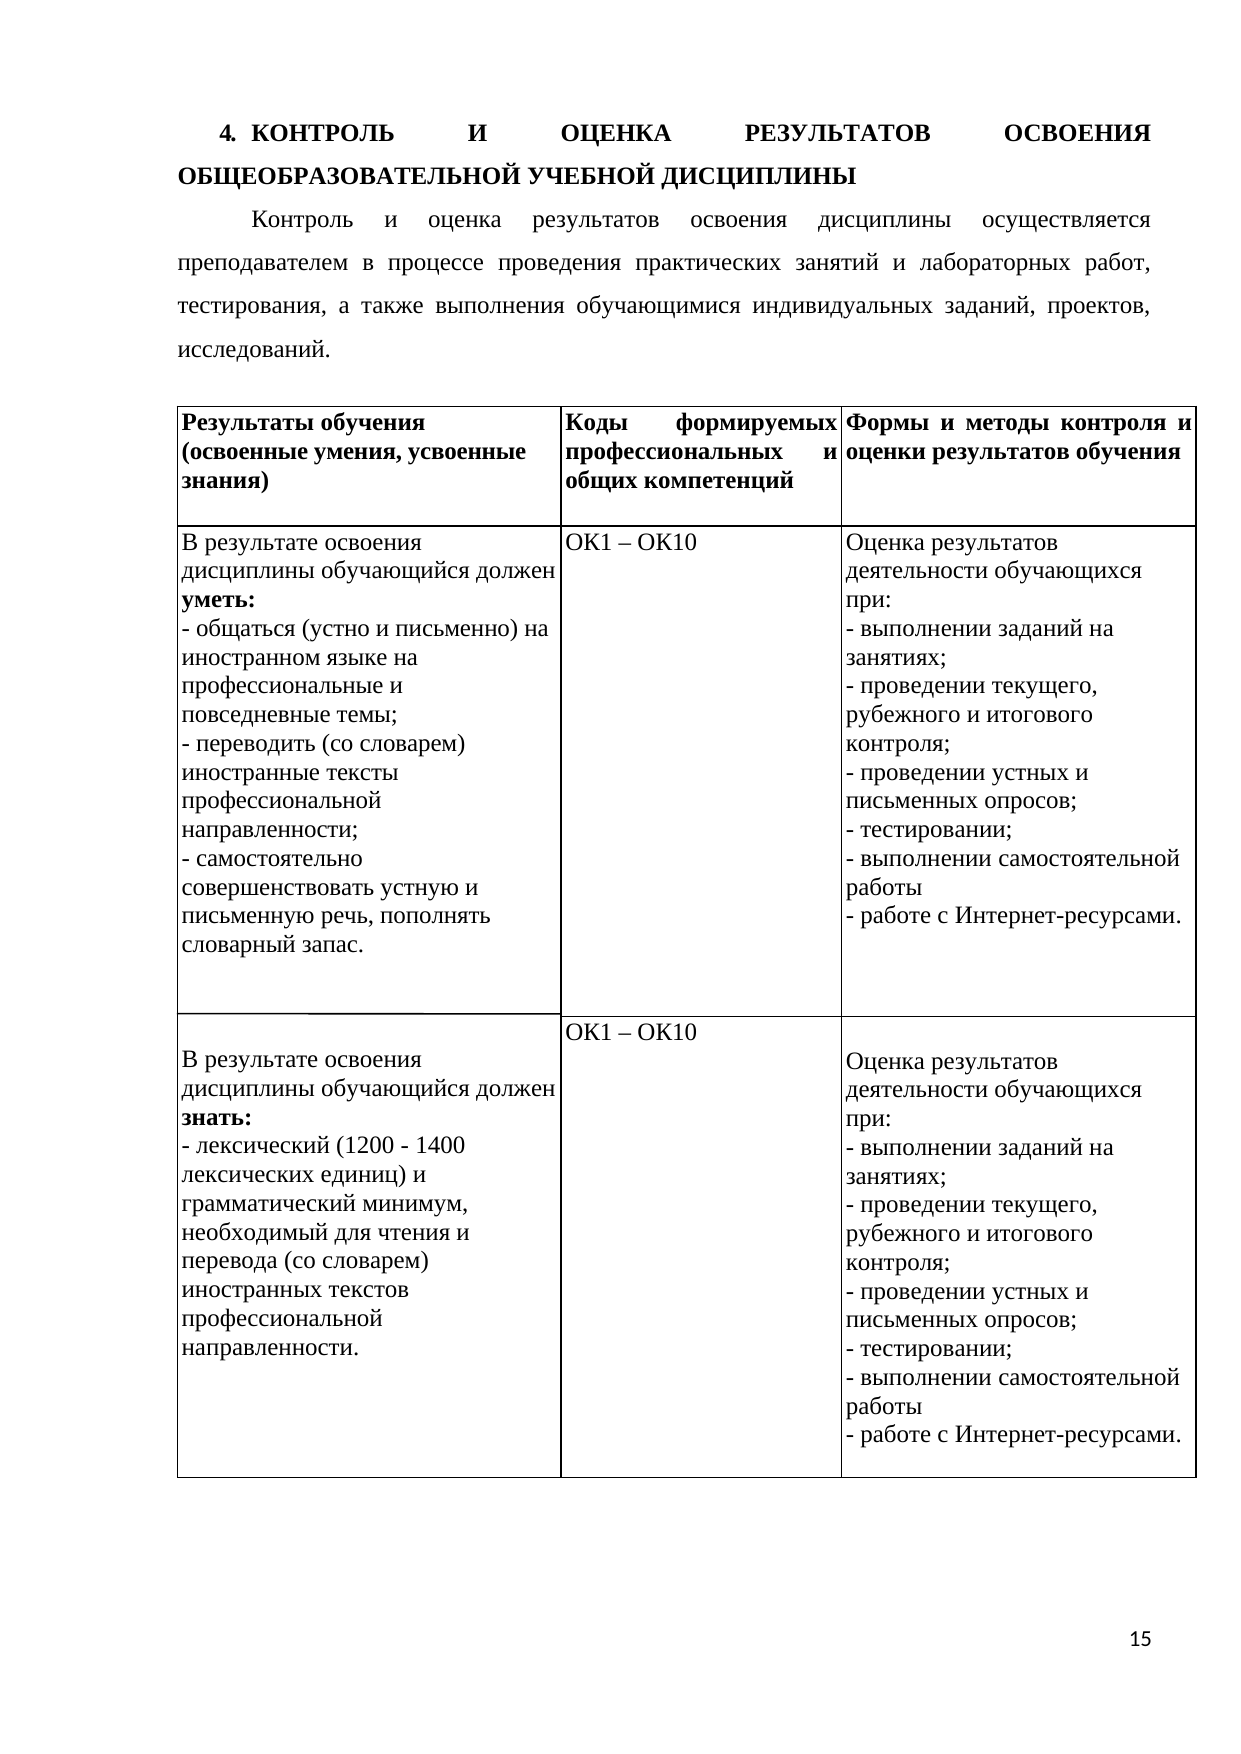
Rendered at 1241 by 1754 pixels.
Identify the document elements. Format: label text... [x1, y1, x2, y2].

text 4. КОНТРОЛЬ И ОЦЕНКА РЕЗУЛЬТАТОВ ОСВОЕНИЯ ОБЩЕОБРАЗОВАТЕЛЬНОЙ УЧЕБНОЙ ДИСЦИПЛИНЫ [177, 118, 1152, 190]
table_cell В результате освоения дисциплины обучающийся должен уметь: - общаться (устно и письменно) на иностранном языке на профессиональные и повседневные темы; - переводить (со словарем) иностранные тексты профессиональной направленности; - самостоятельно совершенствовать устную и письменную речь, пополнять словарный запас. В результате освоения дисциплины обучающийся должен знать: - лексический (1200 - 1400 лексических единиц) и грамматический минимум, необходимый для чтения и перевода (со словарем) иностранных текстов профессиональной направленности. [178, 1015, 560, 1477]
table_header Результаты обучения (освоенные умения, усвоенные знания) [178, 407, 560, 525]
table_cell В результате освоения дисциплины обучающийся должен уметь: - общаться (устно и письменно) на иностранном языке на профессиональные и повседневные темы; - переводить (со словарем) иностранные тексты профессиональной направленности; - самостоятельно совершенствовать устную и письменную речь, пополнять словарный запас. В результате освоения дисциплины обучающийся должен знать: - лексический (1200 - 1400 лексических единиц) и грамматический минимум, необходимый для чтения и перевода (со словарем) иностранных текстов профессиональной направленности. [178, 527, 560, 1013]
table_cell ОК1 – ОК10 [562, 1017, 841, 1477]
table_cell Оценка результатов деятельности обучающихся при: - выполнении заданий на занятиях; - проведении текущего, рубежного и итогового контроля; - проведении устных и письменных опросов; - тестировании; - выполнении самостоятельной работы - работе с Интернет-ресурсами. [842, 1017, 1195, 1477]
table_cell Оценка результатов деятельности обучающихся при: - выполнении заданий на занятиях; - проведении текущего, рубежного и итогового контроля; - проведении устных и письменных опросов; - тестировании; - выполнении самостоятельной работы - работе с Интернет-ресурсами. [842, 527, 1195, 1016]
table_cell ОК1 – ОК10 [562, 527, 841, 1016]
text Контроль и оценка результатов освоения дисциплины осуществляется преподавателем в процессе проведения практических занятий и лабораторных работ, тестирования, а также выполнения обучающимися индивидуальных заданий, проектов, исследований. [177, 204, 1152, 362]
table_header Коды формируемых профессиональных и общих компетенций [562, 407, 841, 525]
table_header Формы и методы контроля и оценки результатов обучения [842, 407, 1195, 525]
